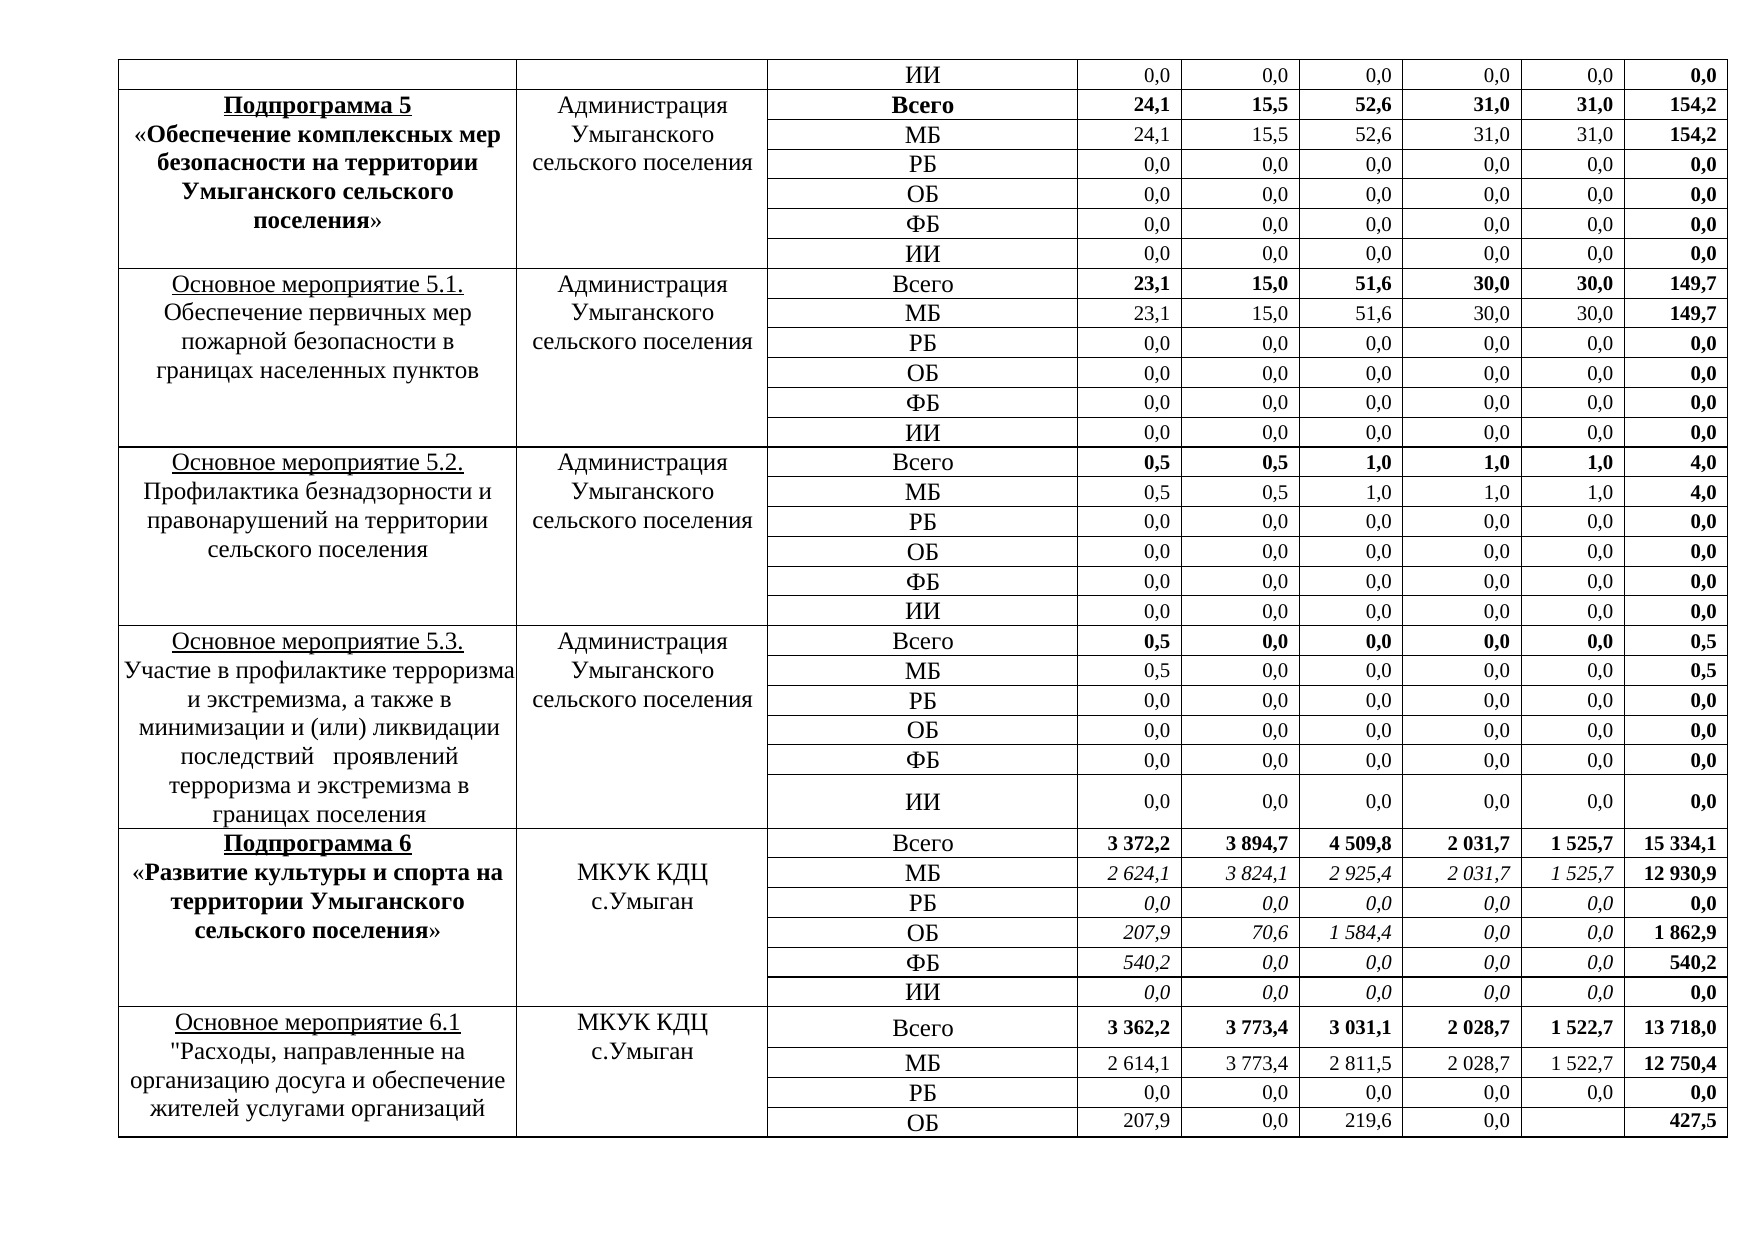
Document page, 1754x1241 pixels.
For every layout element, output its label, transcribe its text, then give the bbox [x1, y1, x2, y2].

table_cell 0,0 [1182, 775, 1299, 827]
table_cell 2 624,1 [1078, 858, 1181, 887]
table_cell 15,5 [1182, 120, 1299, 148]
table_cell Администрация Умыганского сельского поселения [517, 448, 767, 625]
table_cell 0,0 [1403, 626, 1521, 655]
table_cell ФБ [768, 209, 1077, 238]
table_cell 0,0 [1300, 948, 1402, 976]
table_cell 0,0 [1078, 596, 1181, 625]
table_cell ИИ [768, 775, 1077, 827]
table_cell 0,0 [1403, 775, 1521, 827]
table_cell 52,6 [1300, 90, 1402, 119]
table_cell 13 718,0 [1625, 1007, 1727, 1047]
table_cell 0,0 [1182, 358, 1299, 387]
table_cell ОБ [768, 1108, 1077, 1136]
table_cell ФБ [768, 388, 1077, 417]
table_cell 0,0 [1403, 60, 1521, 89]
table_cell 0,0 [1300, 1078, 1402, 1107]
table_cell 2 925,4 [1300, 858, 1402, 887]
table_cell 0,5 [1078, 448, 1181, 476]
table_cell 0,0 [1300, 209, 1402, 238]
table_cell 0,0 [1182, 179, 1299, 208]
table_cell 0,0 [1078, 567, 1181, 595]
table_cell 12 930,9 [1625, 858, 1727, 887]
table_cell МКУК КДЦ с.Умыган [517, 1007, 767, 1136]
table_cell 0,0 [1522, 358, 1624, 387]
table_cell 0,0 [1300, 239, 1402, 268]
table_cell 3 894,7 [1182, 829, 1299, 857]
table_cell 2 028,7 [1403, 1007, 1521, 1047]
table_cell 0,0 [1403, 150, 1521, 178]
table_cell 0,0 [1403, 745, 1521, 774]
table_cell 0,0 [1522, 418, 1624, 446]
table_cell 0,0 [1522, 537, 1624, 566]
table_cell [1522, 1108, 1624, 1136]
table_cell 1 525,7 [1522, 858, 1624, 887]
table_cell Всего [768, 90, 1077, 119]
table_cell 3 773,4 [1182, 1007, 1299, 1047]
table_cell 0,0 [1403, 948, 1521, 976]
table_cell МБ [768, 858, 1077, 887]
table_cell 0,0 [1625, 596, 1727, 625]
table_cell 0,0 [1300, 656, 1402, 685]
table_cell 0,0 [1300, 775, 1402, 827]
table_cell 0,0 [1625, 388, 1727, 417]
table_cell Всего [768, 448, 1077, 476]
table_cell 2 031,7 [1403, 829, 1521, 857]
table_cell 0,0 [1522, 507, 1624, 536]
table_cell 0,0 [1300, 745, 1402, 774]
table_cell РБ [768, 686, 1077, 714]
table_cell МБ [768, 1048, 1077, 1077]
table_cell 1,0 [1522, 448, 1624, 476]
table_cell 0,0 [1300, 626, 1402, 655]
table_cell Основное мероприятие 5.1. Обеспечение первичных мер пожарной безопасности в границах населенных пунктов [119, 269, 516, 446]
table_cell 0,0 [1078, 686, 1181, 714]
table_cell ИИ [768, 596, 1077, 625]
table_cell 0,0 [1522, 179, 1624, 208]
table_cell 154,2 [1625, 120, 1727, 148]
table_cell ИИ [768, 60, 1077, 89]
table_cell 207,9 [1078, 1108, 1181, 1136]
table_cell 0,0 [1182, 1108, 1299, 1136]
table_cell 0,0 [1522, 745, 1624, 774]
table_cell Основное мероприятие 5.3. Участие в профилактике терроризма и экстремизма, а также в минимизации и (или) ликвидации последствий проявлений терроризма и экстремизма в границах поселения [119, 626, 516, 827]
table_cell 0,0 [1403, 1078, 1521, 1107]
table_cell ОБ [768, 358, 1077, 387]
table_cell 0,0 [1522, 888, 1624, 917]
table_cell 0,0 [1522, 775, 1624, 827]
table_cell МКУК КДЦ с.Умыган [517, 829, 767, 1006]
table_cell 0,0 [1182, 328, 1299, 357]
table_cell РБ [768, 507, 1077, 536]
table_cell 0,0 [1182, 567, 1299, 595]
table_cell 0,0 [1522, 918, 1624, 947]
table_cell ОБ [768, 537, 1077, 566]
table_cell 3 773,4 [1182, 1048, 1299, 1077]
table_cell 0,0 [1403, 179, 1521, 208]
table_cell 0,0 [1078, 418, 1181, 446]
table_cell 1,0 [1300, 477, 1402, 506]
table_cell ФБ [768, 567, 1077, 595]
table_cell 0,0 [1182, 978, 1299, 1006]
table_cell 0,0 [1522, 239, 1624, 268]
table_cell 0,0 [1078, 978, 1181, 1006]
table_cell 0,0 [1078, 179, 1181, 208]
table_cell 0,0 [1625, 507, 1727, 536]
table_cell 0,0 [1182, 388, 1299, 417]
table_cell 0,0 [1300, 596, 1402, 625]
table_cell 0,0 [1403, 209, 1521, 238]
table_cell 0,0 [1078, 239, 1181, 268]
table_cell 0,5 [1182, 448, 1299, 476]
table_cell 0,0 [1522, 388, 1624, 417]
table_cell 51,6 [1300, 269, 1402, 297]
table_cell 0,0 [1522, 328, 1624, 357]
table_cell 0,0 [1403, 418, 1521, 446]
table_cell 0,5 [1625, 656, 1727, 685]
table_cell 0,5 [1078, 626, 1181, 655]
table_cell Всего [768, 269, 1077, 297]
table_cell 0,0 [1182, 596, 1299, 625]
table_cell 0,0 [1625, 179, 1727, 208]
table_cell 1 584,4 [1300, 918, 1402, 947]
table_cell 219,6 [1300, 1108, 1402, 1136]
table_cell 23,1 [1078, 299, 1181, 327]
table_cell 0,0 [1078, 507, 1181, 536]
table_cell 0,0 [1625, 686, 1727, 714]
table_cell МБ [768, 656, 1077, 685]
table_cell 0,0 [1522, 656, 1624, 685]
table_cell 0,0 [1300, 418, 1402, 446]
table_cell 52,6 [1300, 120, 1402, 148]
table_cell ФБ [768, 745, 1077, 774]
table_cell 30,0 [1522, 299, 1624, 327]
table_cell 0,0 [1300, 507, 1402, 536]
table_cell 0,0 [1182, 745, 1299, 774]
table_cell 3 824,1 [1182, 858, 1299, 887]
table_cell Всего [768, 829, 1077, 857]
table_cell 0,0 [1522, 948, 1624, 976]
table_cell 12 750,4 [1625, 1048, 1727, 1077]
table_cell 0,0 [1182, 686, 1299, 714]
table_cell 31,0 [1522, 120, 1624, 148]
table_cell 540,2 [1625, 948, 1727, 976]
table_cell Администрация Умыганского сельского поселения [517, 626, 767, 827]
table_cell 0,0 [1403, 388, 1521, 417]
table_cell 0,0 [1182, 239, 1299, 268]
table_cell Основное мероприятие 5.2. Профилактика безнадзорности и правонарушений на территории сельского поселения [119, 448, 516, 625]
table_cell 0,0 [1182, 418, 1299, 446]
table_cell 0,0 [1522, 150, 1624, 178]
table_cell 70,6 [1182, 918, 1299, 947]
table_cell 0,0 [1625, 716, 1727, 744]
table_cell 427,5 [1625, 1108, 1727, 1136]
table_cell ИИ [768, 239, 1077, 268]
table_cell 0,0 [1403, 567, 1521, 595]
table_cell 15,0 [1182, 299, 1299, 327]
table_cell 0,0 [1300, 716, 1402, 744]
table_cell 0,0 [1625, 418, 1727, 446]
table_cell 1,0 [1522, 477, 1624, 506]
table_cell 0,0 [1078, 745, 1181, 774]
table_cell 0,0 [1078, 209, 1181, 238]
table_cell ОБ [768, 179, 1077, 208]
table_cell 0,0 [1522, 716, 1624, 744]
table_cell 0,0 [1078, 328, 1181, 357]
table_cell 0,0 [1625, 978, 1727, 1006]
table_cell МБ [768, 477, 1077, 506]
table_cell 0,0 [1625, 150, 1727, 178]
table_cell 0,0 [1078, 888, 1181, 917]
table_cell ФБ [768, 948, 1077, 976]
table_cell 0,0 [1625, 537, 1727, 566]
table_cell 0,0 [1403, 888, 1521, 917]
table_cell 0,0 [1300, 567, 1402, 595]
table_cell 0,0 [1182, 209, 1299, 238]
table_cell 1,0 [1300, 448, 1402, 476]
table_cell РБ [768, 328, 1077, 357]
table_cell 0,0 [1625, 358, 1727, 387]
table_cell 0,0 [1182, 716, 1299, 744]
table_cell 0,0 [1403, 358, 1521, 387]
table_cell 0,0 [1300, 328, 1402, 357]
table_cell 15,0 [1182, 269, 1299, 297]
table_cell 154,2 [1625, 90, 1727, 119]
table_cell 0,0 [1403, 537, 1521, 566]
table_cell 207,9 [1078, 918, 1181, 947]
table_cell 2 028,7 [1403, 1048, 1521, 1077]
table_cell 0,0 [1182, 948, 1299, 976]
table_cell 149,7 [1625, 269, 1727, 297]
table_cell 0,0 [1182, 537, 1299, 566]
table_cell РБ [768, 888, 1077, 917]
table_cell 0,0 [1403, 656, 1521, 685]
table_cell 540,2 [1078, 948, 1181, 976]
table_cell 4,0 [1625, 448, 1727, 476]
table_cell 1,0 [1403, 448, 1521, 476]
table_cell 31,0 [1403, 120, 1521, 148]
table_cell 0,0 [1300, 179, 1402, 208]
table_cell 3 031,1 [1300, 1007, 1402, 1047]
table_cell 1 522,7 [1522, 1048, 1624, 1077]
table_cell 0,0 [1403, 686, 1521, 714]
table_cell 0,0 [1300, 388, 1402, 417]
table_cell 0,0 [1625, 239, 1727, 268]
table_cell 31,0 [1403, 90, 1521, 119]
table_cell 0,0 [1403, 328, 1521, 357]
table_cell 0,0 [1625, 209, 1727, 238]
table_cell 2 614,1 [1078, 1048, 1181, 1077]
table_cell 30,0 [1403, 299, 1521, 327]
table_cell Подпрограмма 6 «Развитие культуры и спорта на территории Умыганского сельского поселения» [119, 829, 516, 1006]
table_cell 0,0 [1300, 150, 1402, 178]
table_cell 0,0 [1625, 328, 1727, 357]
table_cell 0,0 [1182, 656, 1299, 685]
table_cell 0,0 [1182, 626, 1299, 655]
table_cell ОБ [768, 716, 1077, 744]
table_cell ИИ [768, 418, 1077, 446]
table_cell 0,0 [1522, 596, 1624, 625]
table_cell 0,0 [1182, 888, 1299, 917]
table_cell 0,0 [1182, 1078, 1299, 1107]
table_cell 0,0 [1403, 716, 1521, 744]
table_cell 0,0 [1522, 209, 1624, 238]
table_cell 0,0 [1078, 150, 1181, 178]
table_cell 0,5 [1625, 626, 1727, 655]
table_cell 0,0 [1625, 888, 1727, 917]
table_cell Всего [768, 626, 1077, 655]
table_cell 0,0 [1300, 358, 1402, 387]
table_cell 15 334,1 [1625, 829, 1727, 857]
table_cell 0,0 [1522, 626, 1624, 655]
table_cell 0,0 [1403, 978, 1521, 1006]
table_cell 30,0 [1522, 269, 1624, 297]
table_cell 0,0 [1078, 537, 1181, 566]
table_cell ОБ [768, 918, 1077, 947]
table_cell МБ [768, 120, 1077, 148]
table_cell 1 522,7 [1522, 1007, 1624, 1047]
table_cell 2 031,7 [1403, 858, 1521, 887]
table_cell 0,0 [1403, 596, 1521, 625]
table_cell 0,0 [1182, 60, 1299, 89]
table_cell Администрация Умыганского сельского поселения [517, 269, 767, 446]
table_cell 0,0 [1182, 150, 1299, 178]
table_cell 23,1 [1078, 269, 1181, 297]
table_cell 51,6 [1300, 299, 1402, 327]
table_cell 0,0 [1522, 60, 1624, 89]
table_cell Подпрограмма 5 «Обеспечение комплексных мер безопасности на территории Умыганского сельского поселения» [119, 90, 516, 268]
table_cell 4,0 [1625, 477, 1727, 506]
table_cell Всего [768, 1007, 1077, 1047]
table_cell Основное мероприятие 6.1 "Расходы, направленные на организацию досуга и обеспечение жителей услугами организаций культуры, организация библиотечного обслуживания" [119, 1007, 516, 1136]
table_cell 30,0 [1403, 269, 1521, 297]
table_cell 0,0 [1078, 775, 1181, 827]
table_cell 0,0 [1522, 1078, 1624, 1107]
table_cell 0,5 [1182, 477, 1299, 506]
table_cell 0,0 [1300, 60, 1402, 89]
table_cell 0,0 [1625, 567, 1727, 595]
table_cell 0,0 [1182, 507, 1299, 536]
table_cell 0,0 [1625, 775, 1727, 827]
table_cell 0,0 [1078, 358, 1181, 387]
table_cell 31,0 [1522, 90, 1624, 119]
table_cell 149,7 [1625, 299, 1727, 327]
table_cell 0,0 [1078, 60, 1181, 89]
table_cell 1,0 [1403, 477, 1521, 506]
table_cell 0,0 [1403, 918, 1521, 947]
table_cell 1 862,9 [1625, 918, 1727, 947]
table_cell 0,0 [1078, 716, 1181, 744]
table_cell 4 509,8 [1300, 829, 1402, 857]
table_cell РБ [768, 1078, 1077, 1107]
table_cell 0,5 [1078, 656, 1181, 685]
table_cell 0,0 [1078, 1078, 1181, 1107]
table_cell 0,0 [1300, 888, 1402, 917]
table_cell 0,0 [1625, 745, 1727, 774]
table_cell 0,0 [1522, 567, 1624, 595]
table_cell 0,0 [1403, 1108, 1521, 1136]
table_cell 15,5 [1182, 90, 1299, 119]
table_cell 24,1 [1078, 120, 1181, 148]
table_cell 3 372,2 [1078, 829, 1181, 857]
table_cell 1 525,7 [1522, 829, 1624, 857]
table_cell 0,5 [1078, 477, 1181, 506]
table_cell 0,0 [1078, 388, 1181, 417]
table_cell 0,0 [1522, 978, 1624, 1006]
table_cell 3 362,2 [1078, 1007, 1181, 1047]
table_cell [517, 90, 767, 268]
table_cell 0,0 [1300, 686, 1402, 714]
table_cell 0,0 [1403, 507, 1521, 536]
table_cell МБ [768, 299, 1077, 327]
table_cell 2 811,5 [1300, 1048, 1402, 1077]
table_cell 0,0 [1625, 60, 1727, 89]
table_cell 0,0 [1625, 1078, 1727, 1107]
table_cell 24,1 [1078, 90, 1181, 119]
table_cell ИИ [768, 978, 1077, 1006]
table_cell 0,0 [1522, 686, 1624, 714]
table_cell РБ [768, 150, 1077, 178]
table_cell 0,0 [1300, 978, 1402, 1006]
table_cell 0,0 [1300, 537, 1402, 566]
table_cell 0,0 [1403, 239, 1521, 268]
